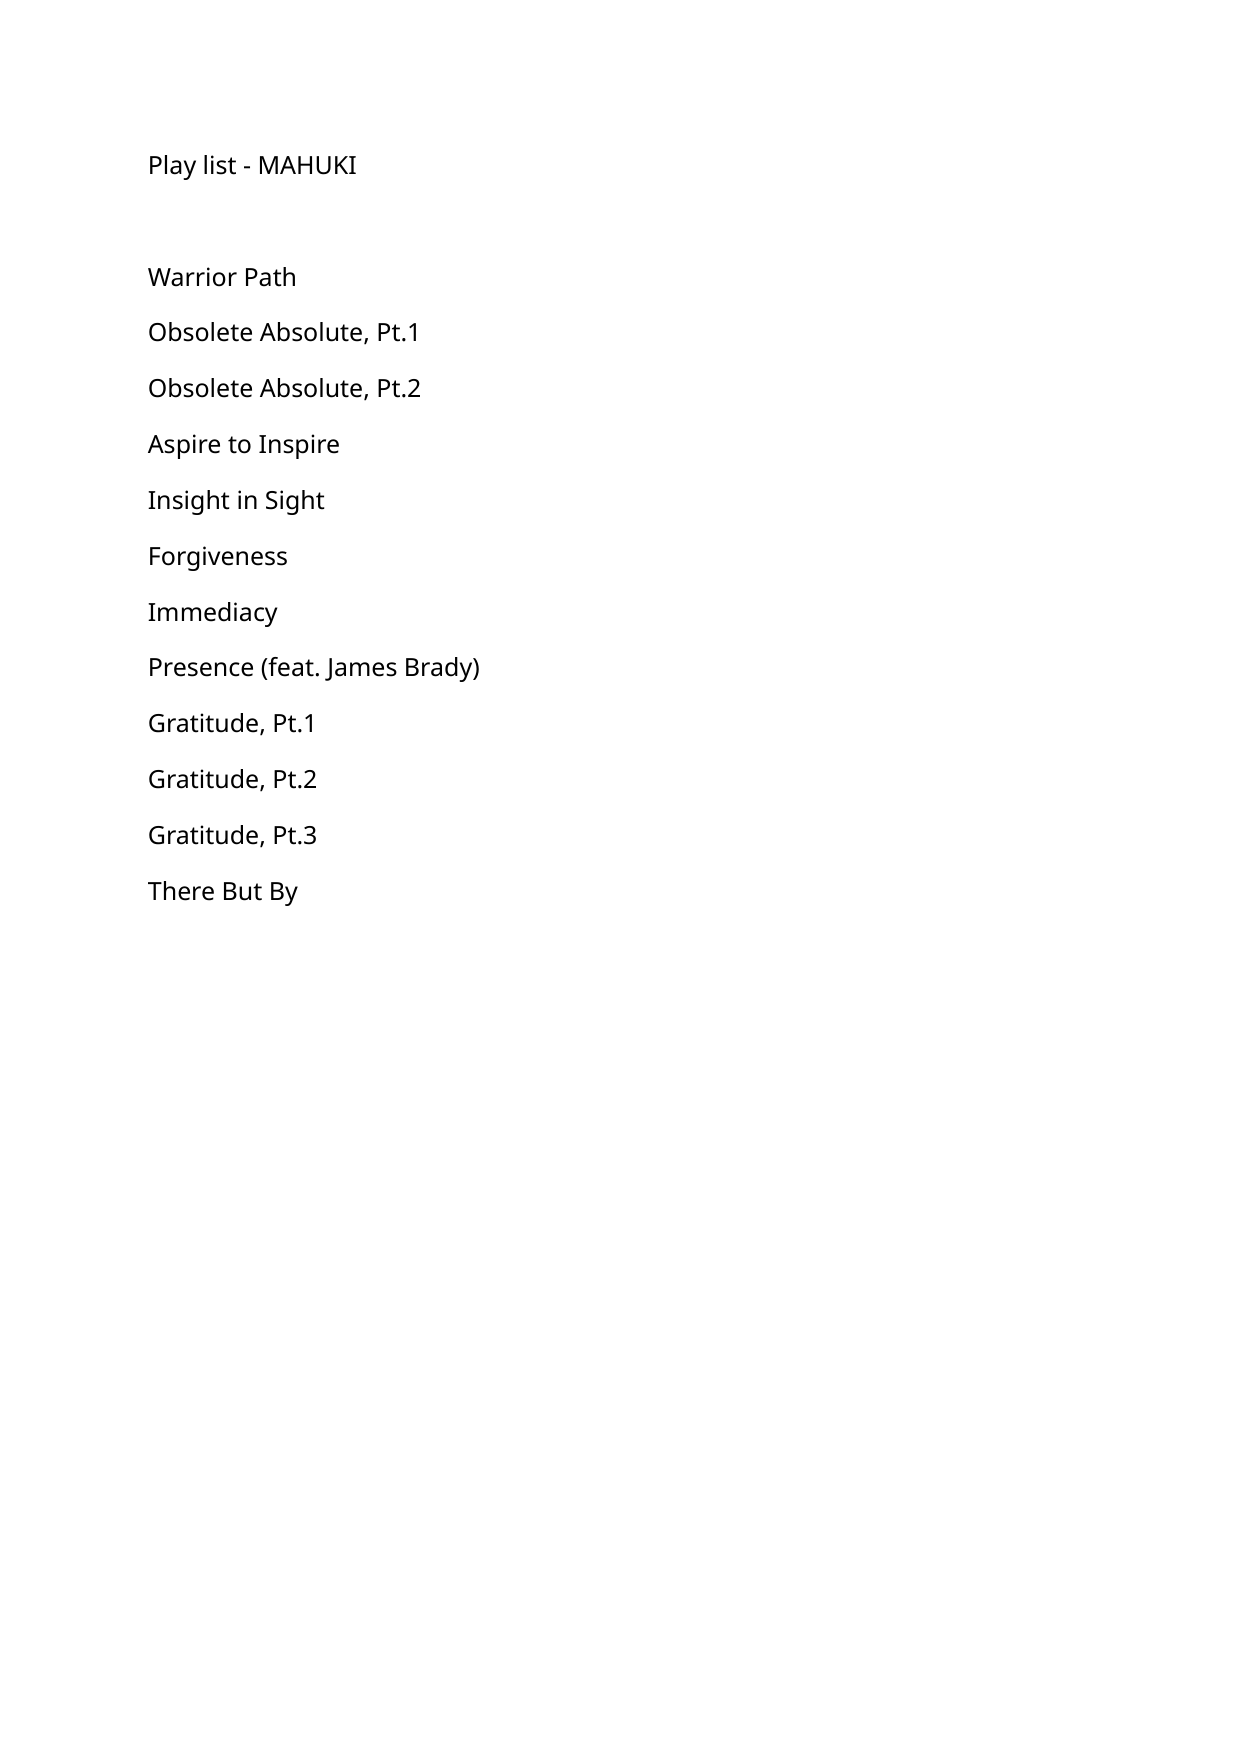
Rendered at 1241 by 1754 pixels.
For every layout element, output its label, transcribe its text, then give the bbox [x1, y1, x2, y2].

text Presence (feat. James Brady) [148, 650, 1093, 684]
text Forgiveness [148, 538, 1093, 572]
text Obsolete Absolute, Pt.2 [148, 371, 1093, 405]
text Gratitude, Pt.2 [148, 762, 1093, 796]
text Immediacy [148, 594, 1093, 628]
text Gratitude, Pt.3 [148, 818, 1093, 852]
text Aspire to Inspire [148, 427, 1093, 461]
text There But By [148, 873, 1093, 907]
text Gratitude, Pt.1 [148, 706, 1093, 740]
text Insight in Sight [148, 483, 1093, 517]
text Warrior Path [148, 259, 1093, 293]
text Obsolete Absolute, Pt.1 [148, 315, 1093, 349]
text Play list - MAHUKI [148, 148, 1093, 182]
